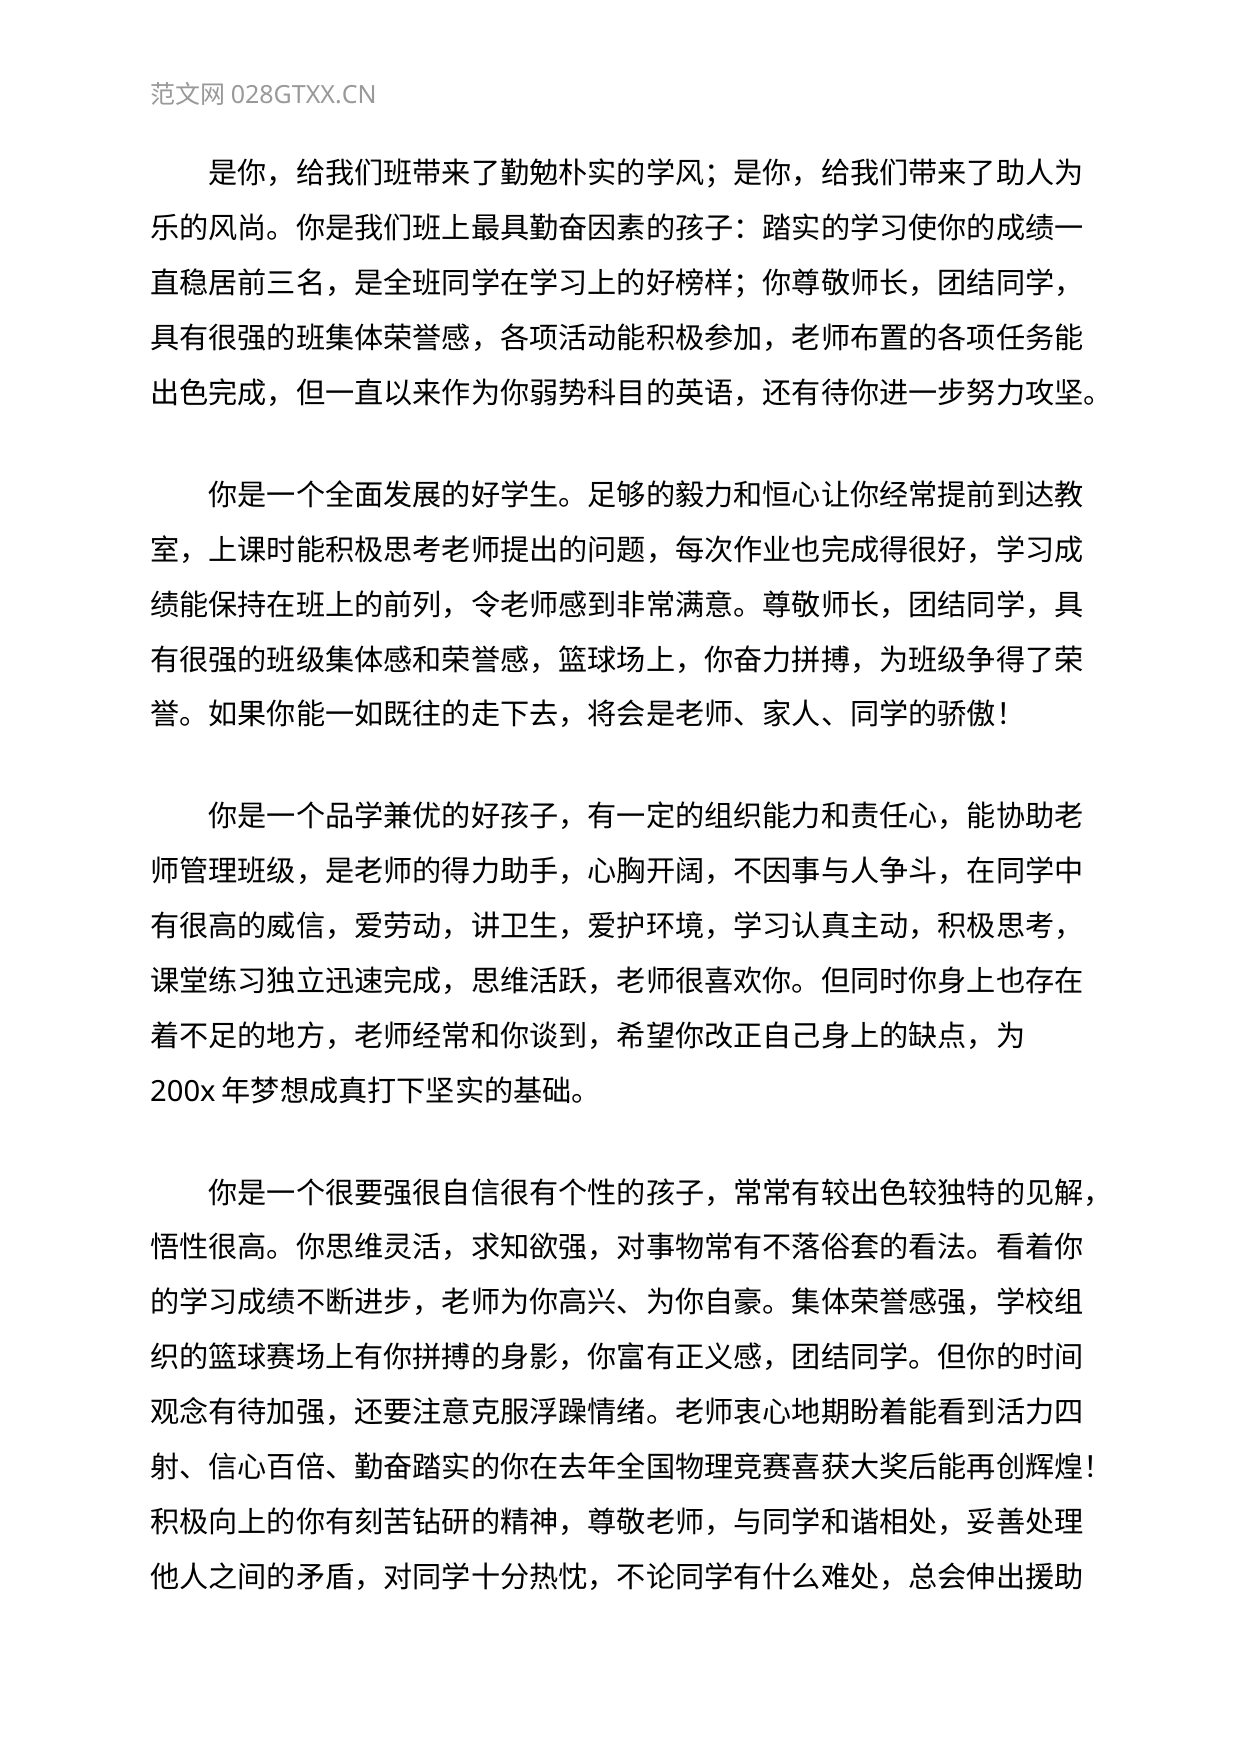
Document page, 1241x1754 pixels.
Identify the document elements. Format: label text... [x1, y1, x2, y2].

text 你是一个全面发展的好学生。足够的毅力和恒心让你经常提前到达教室，上课时能积极思考老师提出的问题，每次作业也完成得很好，学习成绩能保持在班上的前列，令老师感到非常满意。尊敬师长，团结同学，具有很强的班级集体感和荣誉感，篮球场上，你奋力拼搏，为班级争得了荣誉。如果你能一如既往的走下去，将会是老师、家人、同学的骄傲！ [150, 471, 1090, 733]
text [150, 1169, 1090, 1596]
text 你是一个品学兼优的好孩子，有一定的组织能力和责任心，能协助老师管理班级，是老师的得力助手，心胸开阔，不因事与人争斗，在同学中有很高的威信，爱劳动，讲卫生，爱护环境，学习认真主动，积极思考，课堂练习独立迅速完成，思维活跃，老师很喜欢你。但同时你身上也存在着不足的地方，老师经常和你谈到，希望你改正自己身上的缺点，为200x年梦想成真打下坚实的基础。 [150, 793, 1090, 1109]
text 是你，给我们班带来了勤勉朴实的学风；是你，给我们带来了助人为乐的风尚。你是我们班上最具勤奋因素的孩子：踏实的学习使你的成绩一直稳居前三名，是全班同学在学习上的好榜样；你尊敬师长，团结同学，具有很强的班集体荣誉感，各项活动能积极参加，老师布置的各项任务能出色完成，但一直以来作为你弱势科目的英语，还有待你进一步努力攻坚。 [150, 150, 1090, 412]
